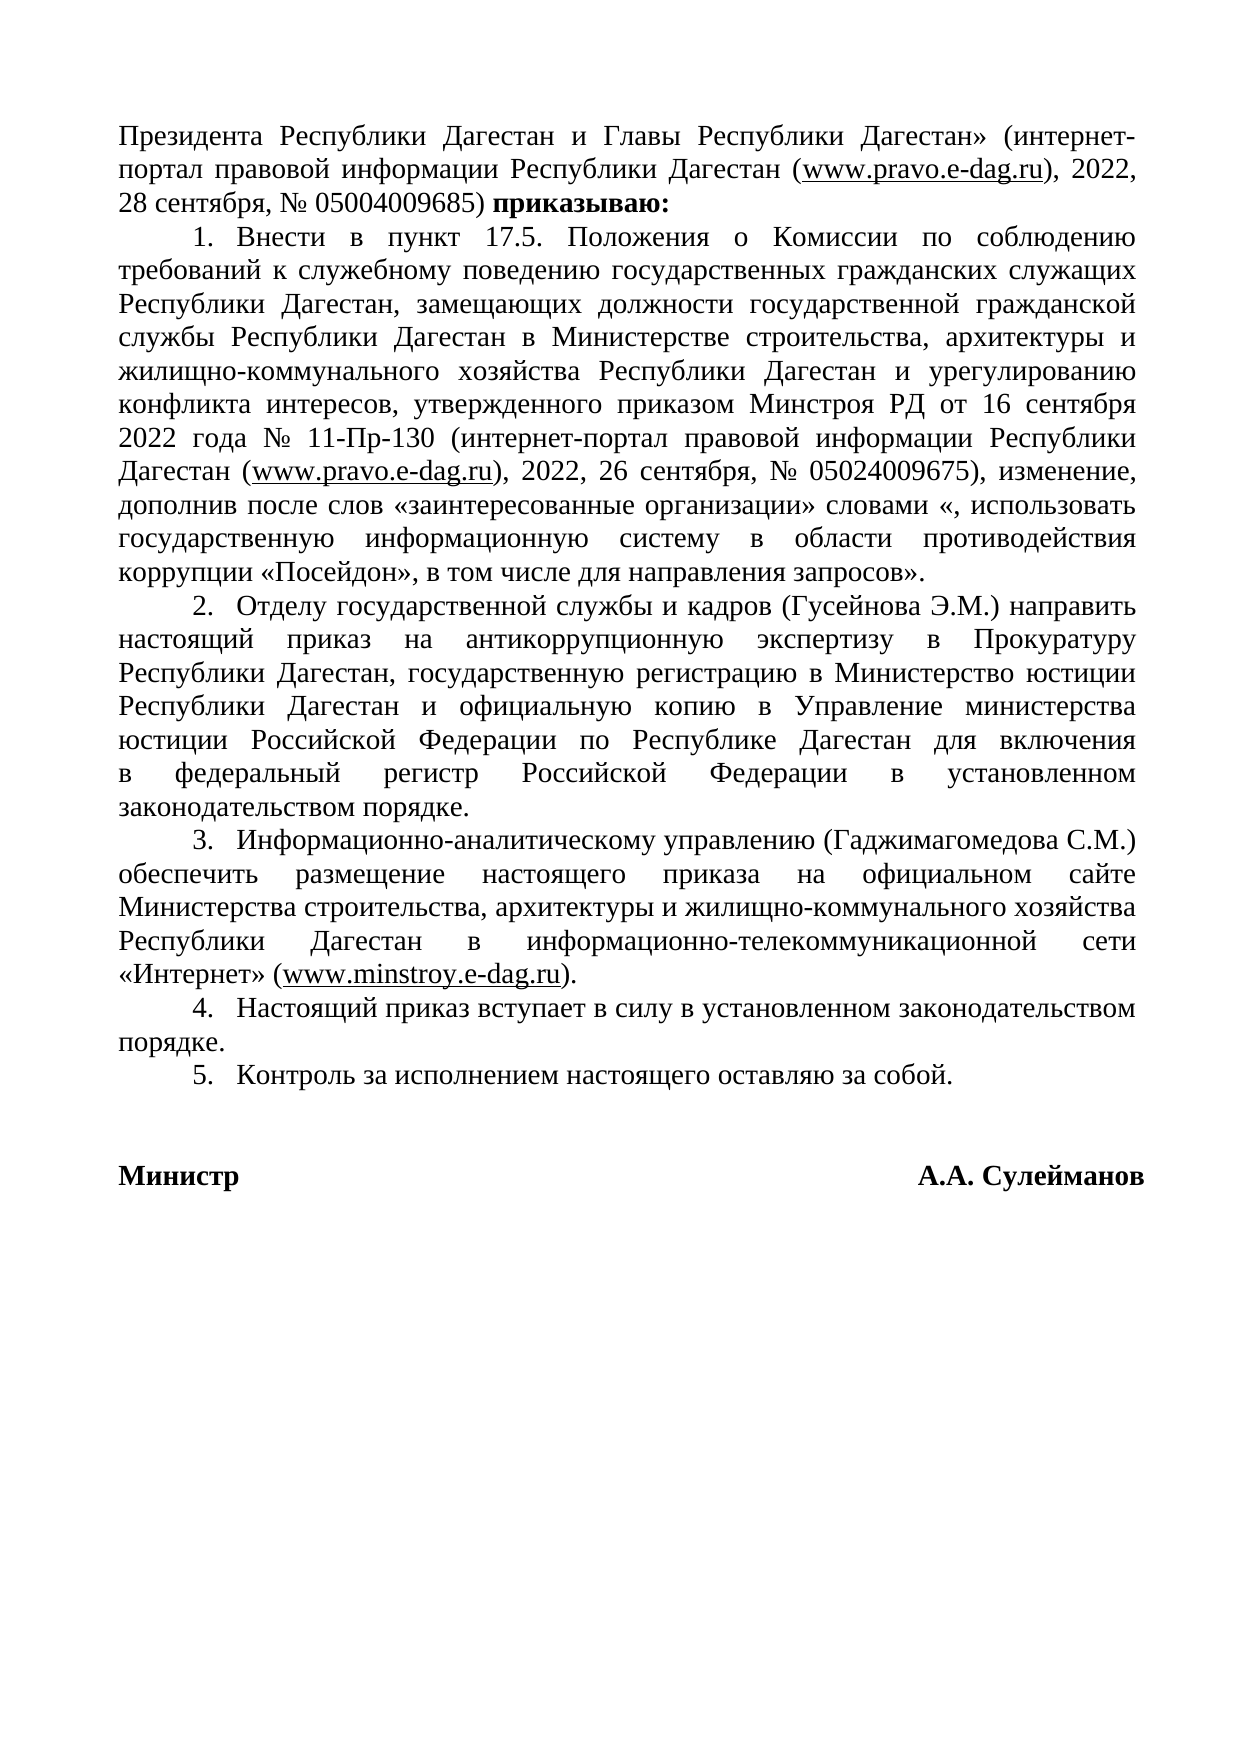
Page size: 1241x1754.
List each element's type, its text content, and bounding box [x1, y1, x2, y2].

list Настоящий приказ вступает в силу в установленном законодательством порядке. [118, 990, 1137, 1057]
list Внести в пункт 17.5. Положения о Комиссии по соблюдению требований к служебному поведению государственных гражданских служащих Республики Дагестан, замещающих должности государственной гражданской службы Республики Дагестан в Министерстве строительства, архитектуры и жилищно-коммунального хозяйства Республики Дагестан и урегулированию конфликта интересов, утвержденного приказом Минстроя РД от 16 сентября 2022 года № 11-Пр-130 (интернет-портал правовой информации Республики Дагестан (www.pravo.e-dag.ru), 2022, 26 сентября, № 05024009675), изменение, дополнив после слов «заинтересованные организации» словами «, использовать государственную информационную систему в области противодействия коррупции «Посейдон», в том числе для направления запросов». [118, 219, 1137, 588]
list Отделу государственной службы и кадров (Гусейнова Э.М.) направить настоящий приказ на антикоррупционную экспертизу в Прокуратуру Республики Дагестан, государственную регистрацию в Министерство юстиции Республики Дагестан и официальную копию в Управление министерства юстиции Российской Федерации по Республике Дагестан для включения в федеральный регистр Российской Федерации в установленном законодательством порядке. [118, 588, 1137, 822]
list Информационно-аналитическому управлению (Гаджимагомедова С.М.) обеспечить размещение настоящего приказа на официальном сайте Министерства строительства, архитектуры и жилищно-коммунального хозяйства Республики Дагестан в информационно-телекоммуникационной сети «Интернет» (www.minstroy.e-dag.ru). [118, 822, 1137, 990]
list Контроль за исполнением настоящего оставляю за собой. [118, 1057, 1137, 1091]
text Министр А.А. Сулейманов [118, 1158, 1152, 1191]
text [118, 118, 1137, 219]
